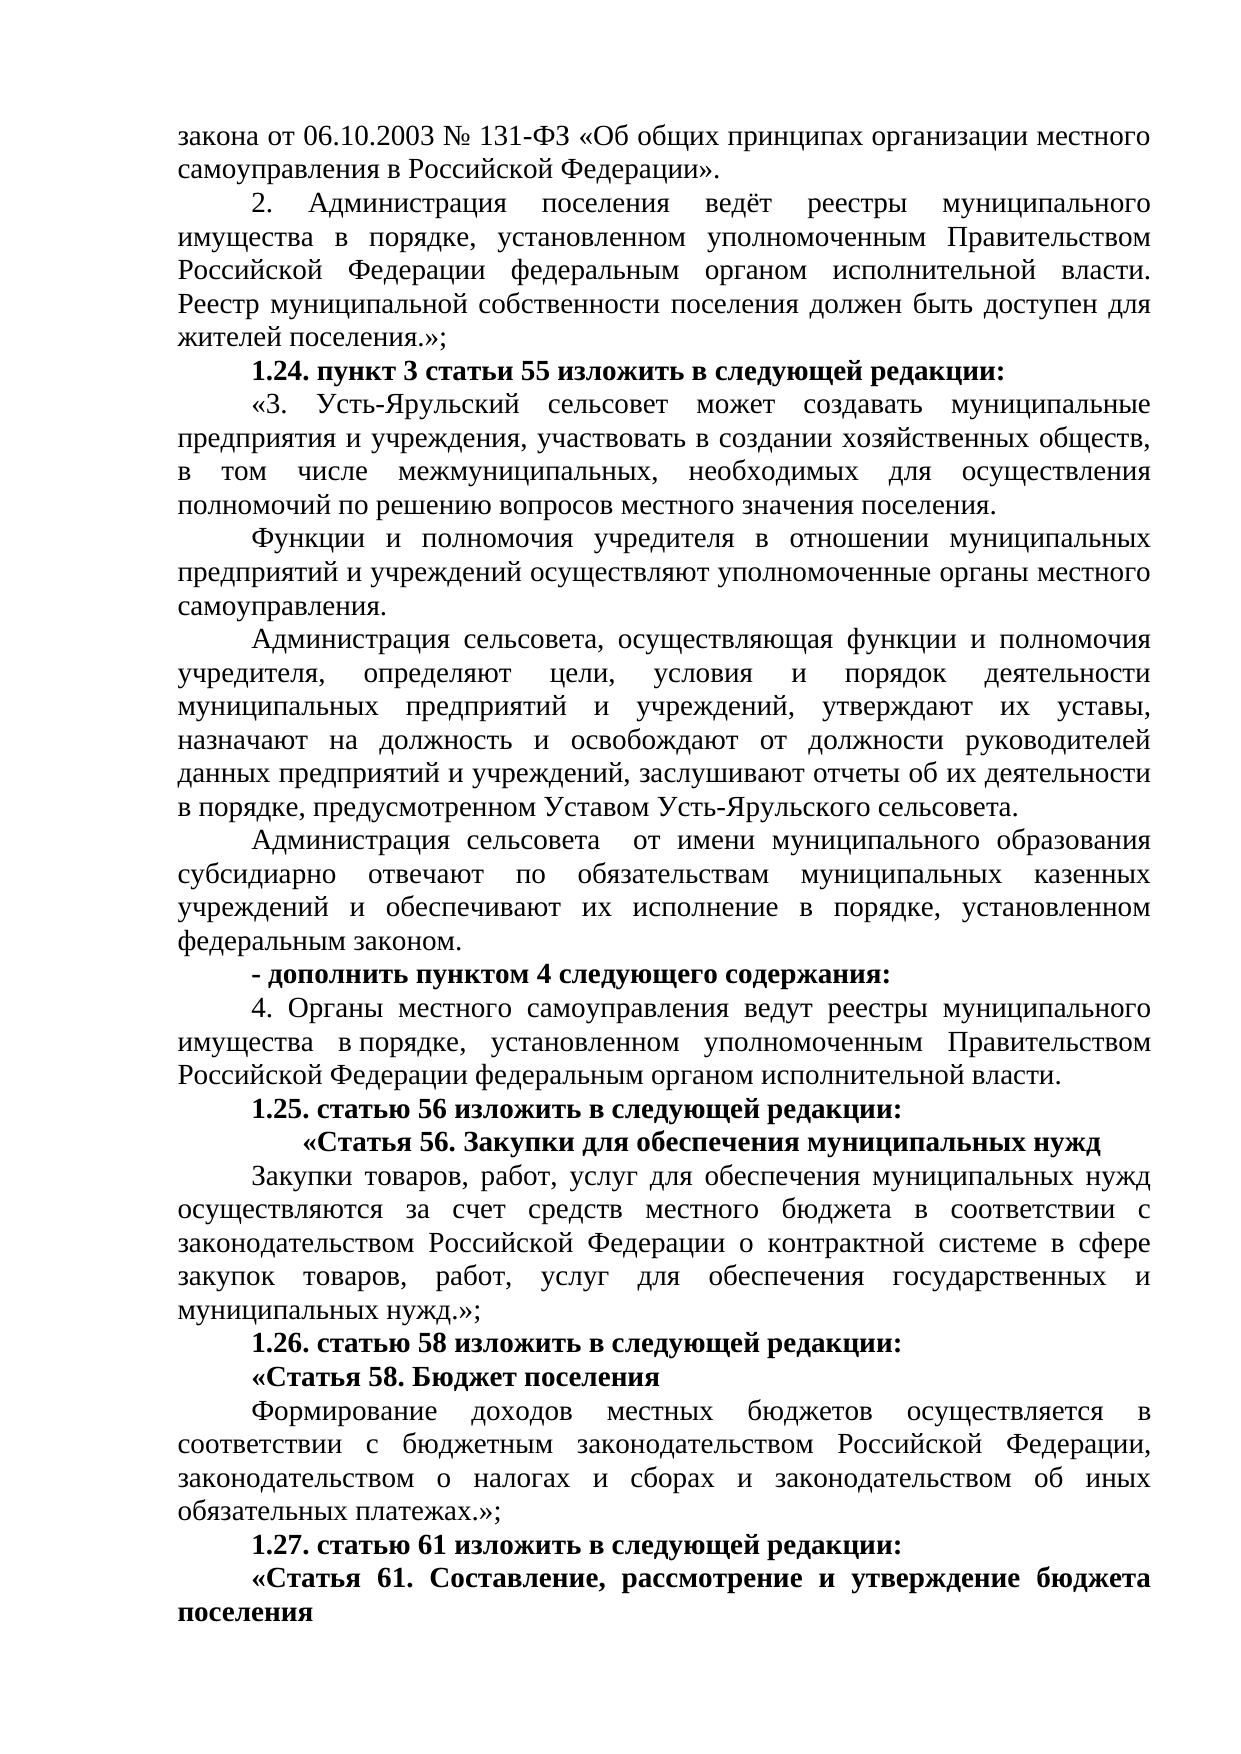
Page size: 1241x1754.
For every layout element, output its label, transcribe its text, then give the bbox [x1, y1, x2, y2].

text 1.26. статью 58 изложить в следующей редакции: [177, 1326, 1152, 1359]
text Функции и полномочия учредителя в отношении муниципальных предприятий и учреждений осуществляют уполномоченные органы местного самоуправления. [177, 521, 1152, 621]
text - дополнить пунктом 4 следующего содержания: [177, 957, 1152, 990]
text 1.24. пункт 3 статьи 55 изложить в следующей редакции: [177, 353, 1152, 386]
text Администрация сельсовета от имени муниципального образования субсидиарно отвечают по обязательствам муниципальных казенных учреждений и обеспечивают их исполнение в порядке, установленном федеральным законом. [177, 822, 1152, 957]
text 4. Органы местного самоуправления ведут реестры муниципального имущества в порядке, установленном уполномоченным Правительством Российской Федерации федеральным органом исполнительной власти. [177, 990, 1152, 1091]
text «Статья 61. Составление, рассмотрение и утверждение бюджета поселения [177, 1560, 1152, 1627]
text «3. Усть-Ярульский сельсовет может создавать муниципальные предприятия и учреждения, участвовать в создании хозяйственных обществ, в том числе межмуниципальных, необходимых для осуществления полномочий по решению вопросов местного значения поселения. [177, 386, 1152, 521]
text Администрация сельсовета, осуществляющая функции и полномочия учредителя, определяют цели, условия и порядок деятельности муниципальных предприятий и учреждений, утверждают их уставы, назначают на должность и освобождают от должности руководителей данных предприятий и учреждений, заслушивают отчеты об их деятельности в порядке, предусмотренном Уставом Усть-Ярульского сельсовета. [177, 621, 1152, 822]
text Формирование доходов местных бюджетов осуществляется в соответствии с бюджетным законодательством Российской Федерации, законодательством о налогах и сборах и законодательством об иных обязательных платежах.»; [177, 1393, 1152, 1527]
text 1.25. статью 56 изложить в следующей редакции: [177, 1091, 1152, 1124]
text «Статья 58. Бюджет поселения [177, 1359, 1152, 1393]
text 1.27. статью 61 изложить в следующей редакции: [177, 1527, 1152, 1560]
text 2. Администрация поселения ведёт реестры муниципального имущества в порядке, установленном уполномоченным Правительством Российской Федерации федеральным органом исполнительной власти. Реестр муниципальной собственности поселения должен быть доступен для жителей поселения.»; [177, 185, 1152, 353]
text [177, 118, 1152, 185]
text «Статья 56. Закупки для обеспечения муниципальных нужд [177, 1124, 1152, 1158]
text Закупки товаров, работ, услуг для обеспечения муниципальных нужд осуществляются за счет средств местного бюджета в соответствии с законодательством Российской Федерации о контрактной системе в сфере закупок товаров, работ, услуг для обеспечения государственных и муниципальных нужд.»; [177, 1158, 1152, 1326]
